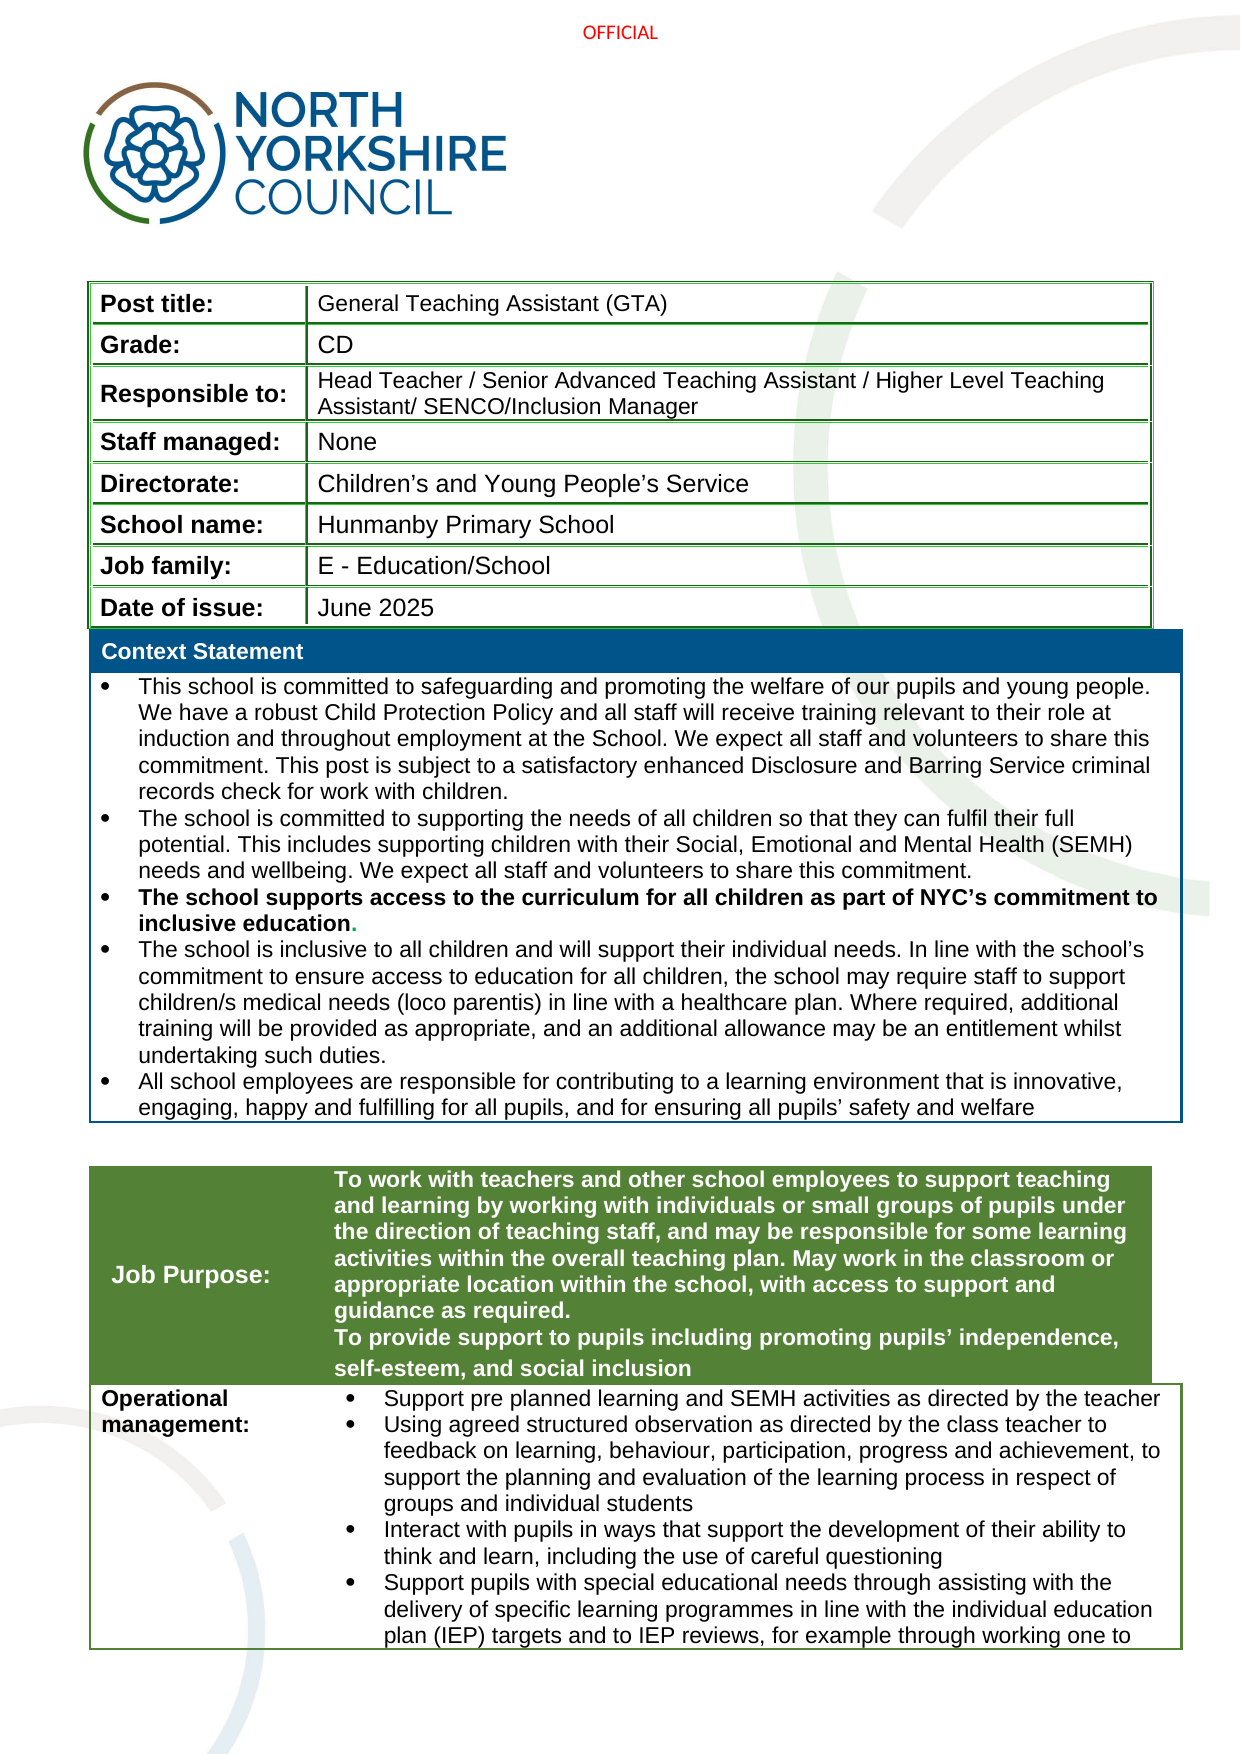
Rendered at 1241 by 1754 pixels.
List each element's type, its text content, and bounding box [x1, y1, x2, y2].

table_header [336, 1385, 1180, 1648]
table_cell School name: [91, 502, 305, 543]
table_cell [308, 419, 1151, 461]
table_cell Hunmanby Primary School [308, 502, 1150, 543]
table_cell Staff managed: [91, 419, 305, 461]
table_cell Job family: [91, 543, 305, 585]
table_header Post title: [91, 284, 306, 322]
table_cell Date of issue: [89, 585, 306, 626]
table_cell CD [308, 322, 1150, 363]
table_cell June 2025 [306, 585, 1152, 626]
table_header General Teaching Assistant (GTA) [306, 284, 1150, 322]
table_cell Children’s and Young People’s Service [306, 461, 1152, 502]
table_cell Directorate: [89, 461, 306, 502]
table_cell This school is committed to safeguarding and promoting the welfare of our pupils and young people. We have a robust Child Protection Policy and all staff will receive training relevant to their role at induction and throughout employment at the School. We expect all staff and volunteers to share this commitment. This post is subject to a satisfactory enhanced Disclosure and Barring Service criminal records check for work with children. The school is committed to supporting the needs of all children so that they can fulfil their full potential. This includes supporting children with their Social, Emotional and Mental Health (SEMH) needs and wellbeing. We expect all staff and volunteers to share this commitment. The school supports access to the curriculum for all children as part of NYC’s commitment to inclusive education. The school is inclusive to all children and will support their individual needs. In line with the school’s commitment to ensure access to education for all children, the school may require staff to support children/s medical needs (loco parentis) in line with a healthcare plan. Where required, additional training will be provided as appropriate, and an additional allowance may be an entitlement whilst undertaking such duties. All school employees are responsible for contributing to a learning environment that is innovative, engaging, happy and fulfilling for all pupils, and for ensuring all pupils’ safety and welfare [91, 673, 1180, 1121]
table_cell Head Teacher / Senior Advanced Teaching Assistant / Higher Level Teaching Assistant/ SENCO/Inclusion Manager [308, 363, 1151, 419]
picture [0, 0, 1241, 1754]
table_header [91, 1385, 336, 1648]
table_header Context Statement [91, 631, 1180, 671]
table_header [89, 1166, 1152, 1383]
table_cell Grade: [91, 322, 305, 363]
table_cell Responsible to: [91, 363, 305, 419]
